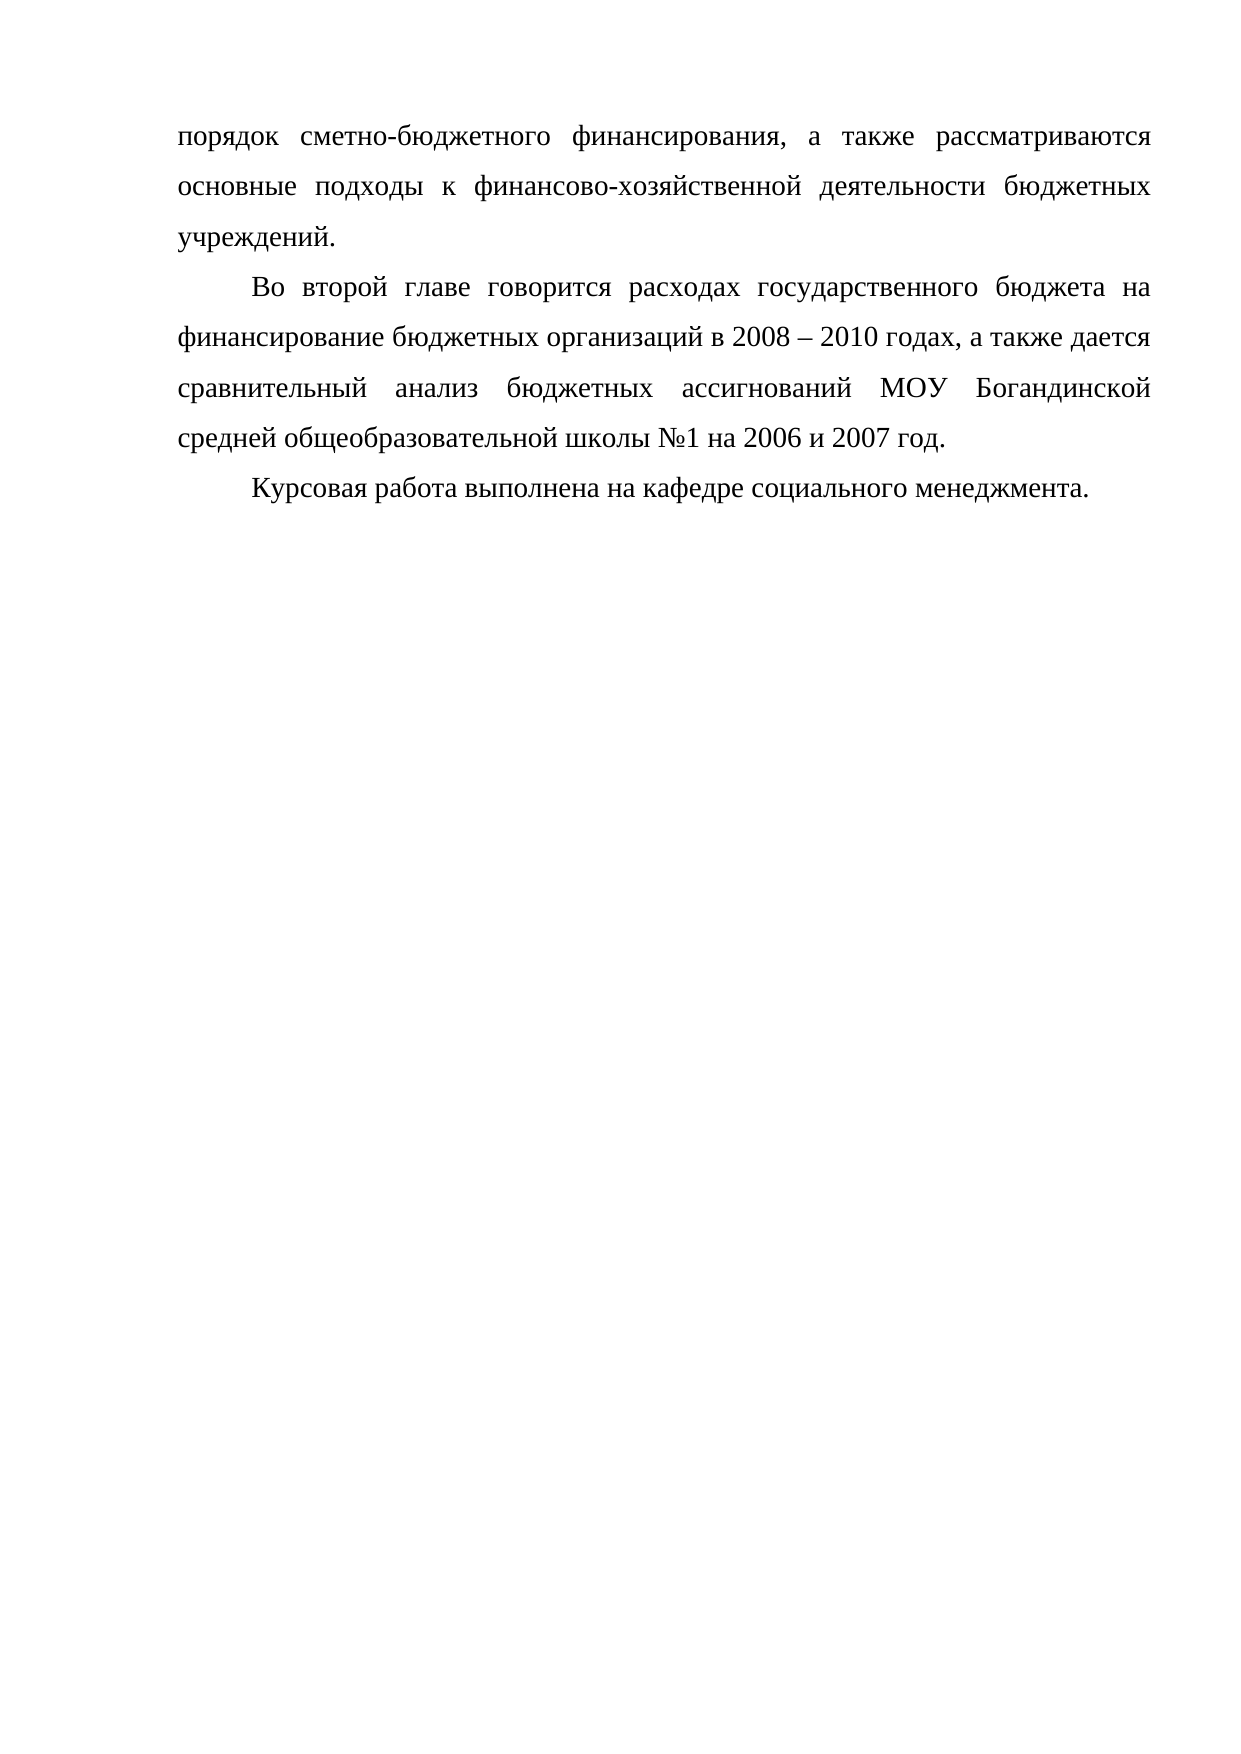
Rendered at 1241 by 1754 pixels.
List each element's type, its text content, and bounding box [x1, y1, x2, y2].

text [177, 118, 1152, 252]
text Курсовая работа выполнена на кафедре социального менеджмента. [177, 470, 1152, 504]
text Во второй главе говорится расходах государственного бюджета на финансирование бюджетных организаций в 2008 – 2010 годах, а также дается сравнительный анализ бюджетных ассигнований МОУ Богандинской средней общеобразовательной школы №1 на 2006 и 2007 год. [177, 269, 1152, 453]
